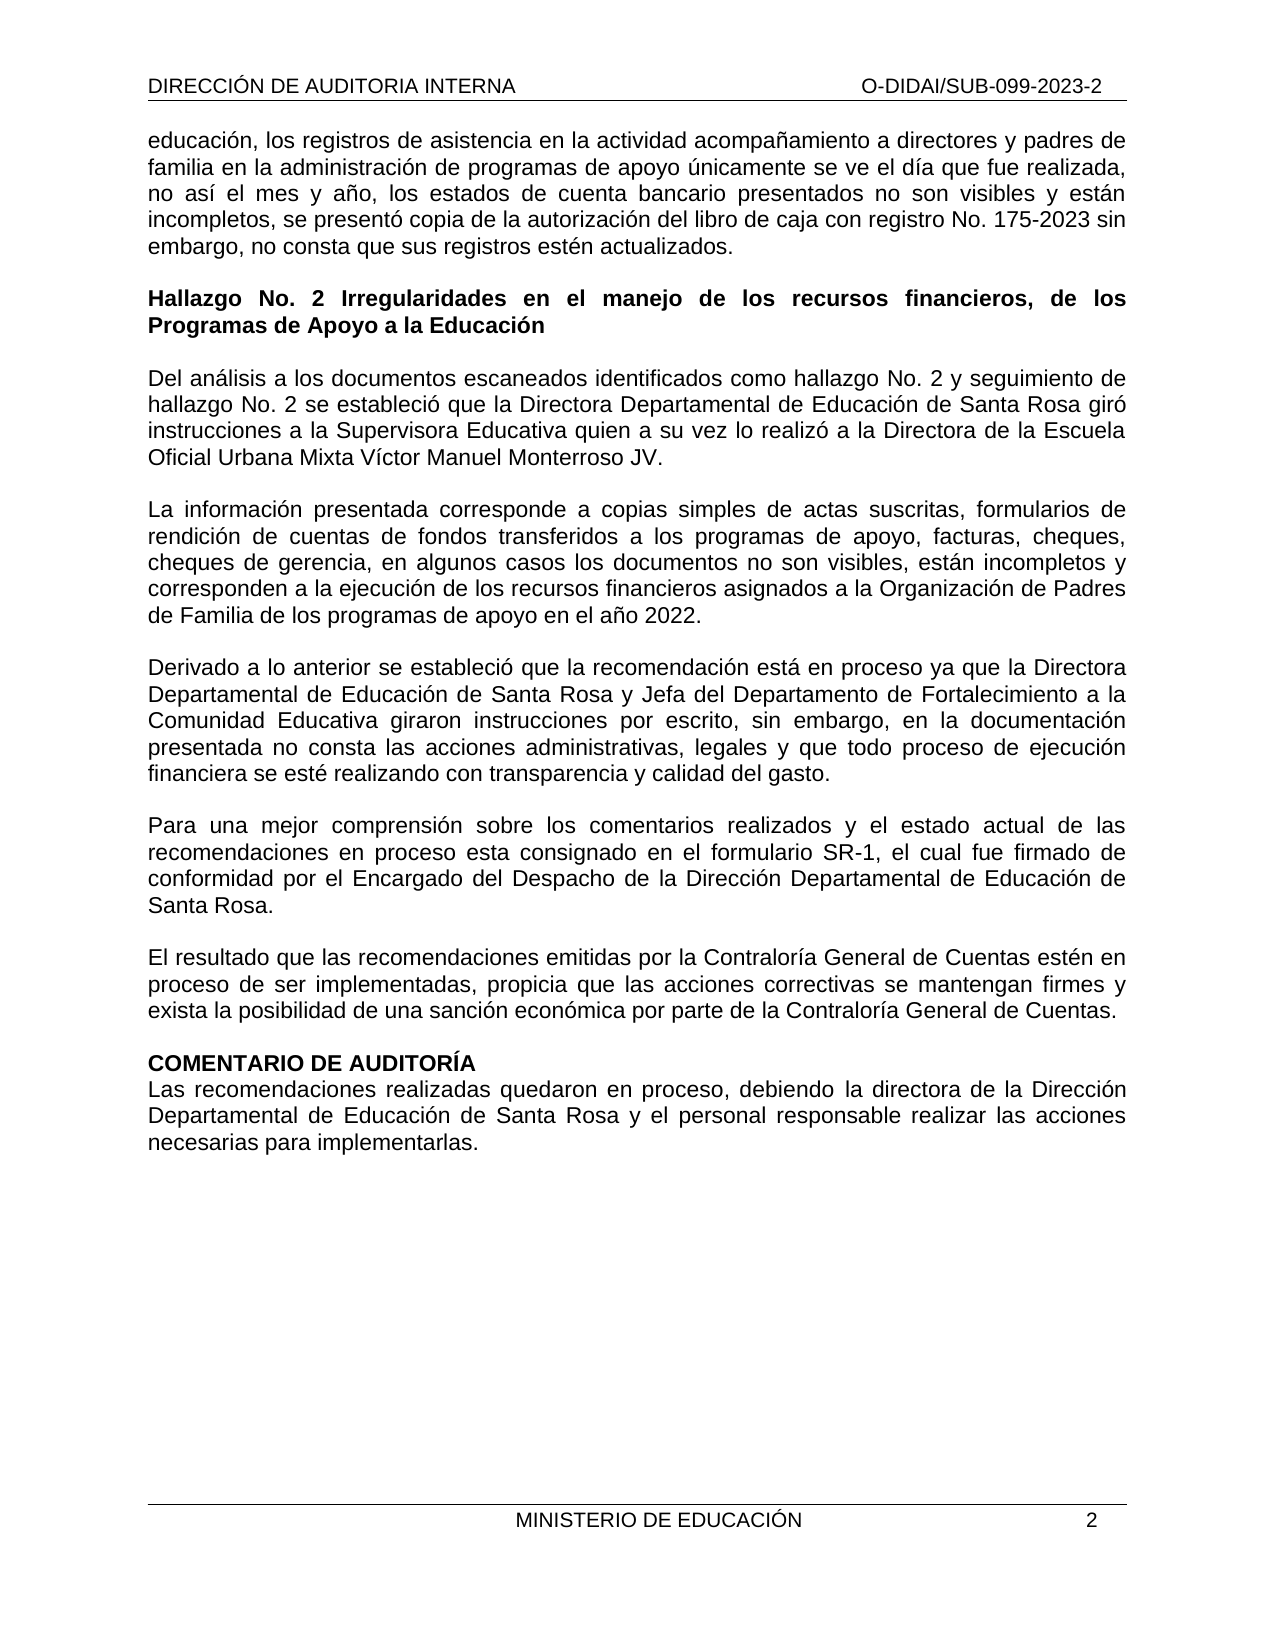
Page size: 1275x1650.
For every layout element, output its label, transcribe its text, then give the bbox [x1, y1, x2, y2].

text Para una mejor comprensión sobre los comentarios realizados y el estado actual de las recomendaciones en proceso esta consignado en el formulario SR-1, el cual fue firmado de conformidad por el Encargado del Despacho de la Dirección Departamental de Educación de Santa Rosa. [148, 812, 1127, 918]
text Hallazgo No. 2 Irregularidades en el manejo de los recursos financieros, de los Programas de Apoyo a la Educación [148, 285, 1127, 338]
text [148, 127, 1127, 259]
text Las recomendaciones realizadas quedaron en proceso, debiendo la directora de la Dirección Departamental de Educación de Santa Rosa y el personal responsable realizar las acciones necesarias para implementarlas. [148, 1076, 1127, 1155]
text Derivado a lo anterior se estableció que la recomendación está en proceso ya que la Directora Departamental de Educación de Santa Rosa y Jefa del Departamento de Fortalecimiento a la Comunidad Educativa giraron instrucciones por escrito, sin embargo, en la documentación presentada no consta las acciones administrativas, legales y que todo proceso de ejecución financiera se esté realizando con transparencia y calidad del gasto. [148, 654, 1127, 786]
text El resultado que las recomendaciones emitidas por la Contraloría General de Cuentas estén en proceso de ser implementadas, propicia que las acciones correctivas se mantengan firmes y exista la posibilidad de una sanción económica por parte de la Contraloría General de Cuentas. [148, 944, 1127, 1023]
text La información presentada corresponde a copias simples de actas suscritas, formularios de rendición de cuentas de fondos transferidos a los programas de apoyo, facturas, cheques, cheques de gerencia, en algunos casos los documentos no son visibles, están incompletos y corresponden a la ejecución de los recursos financieros asignados a la Organización de Padres de Familia de los programas de apoyo en el año 2022. [148, 496, 1127, 628]
text COMENTARIO DE AUDITORÍA [148, 1050, 1127, 1076]
text Del análisis a los documentos escaneados identificados como hallazgo No. 2 y seguimiento de hallazgo No. 2 se estableció que la Directora Departamental de Educación de Santa Rosa giró instrucciones a la Supervisora Educativa quien a su vez lo realizó a la Directora de la Escuela Oficial Urbana Mixta Víctor Manuel Monterroso JV. [148, 364, 1127, 470]
